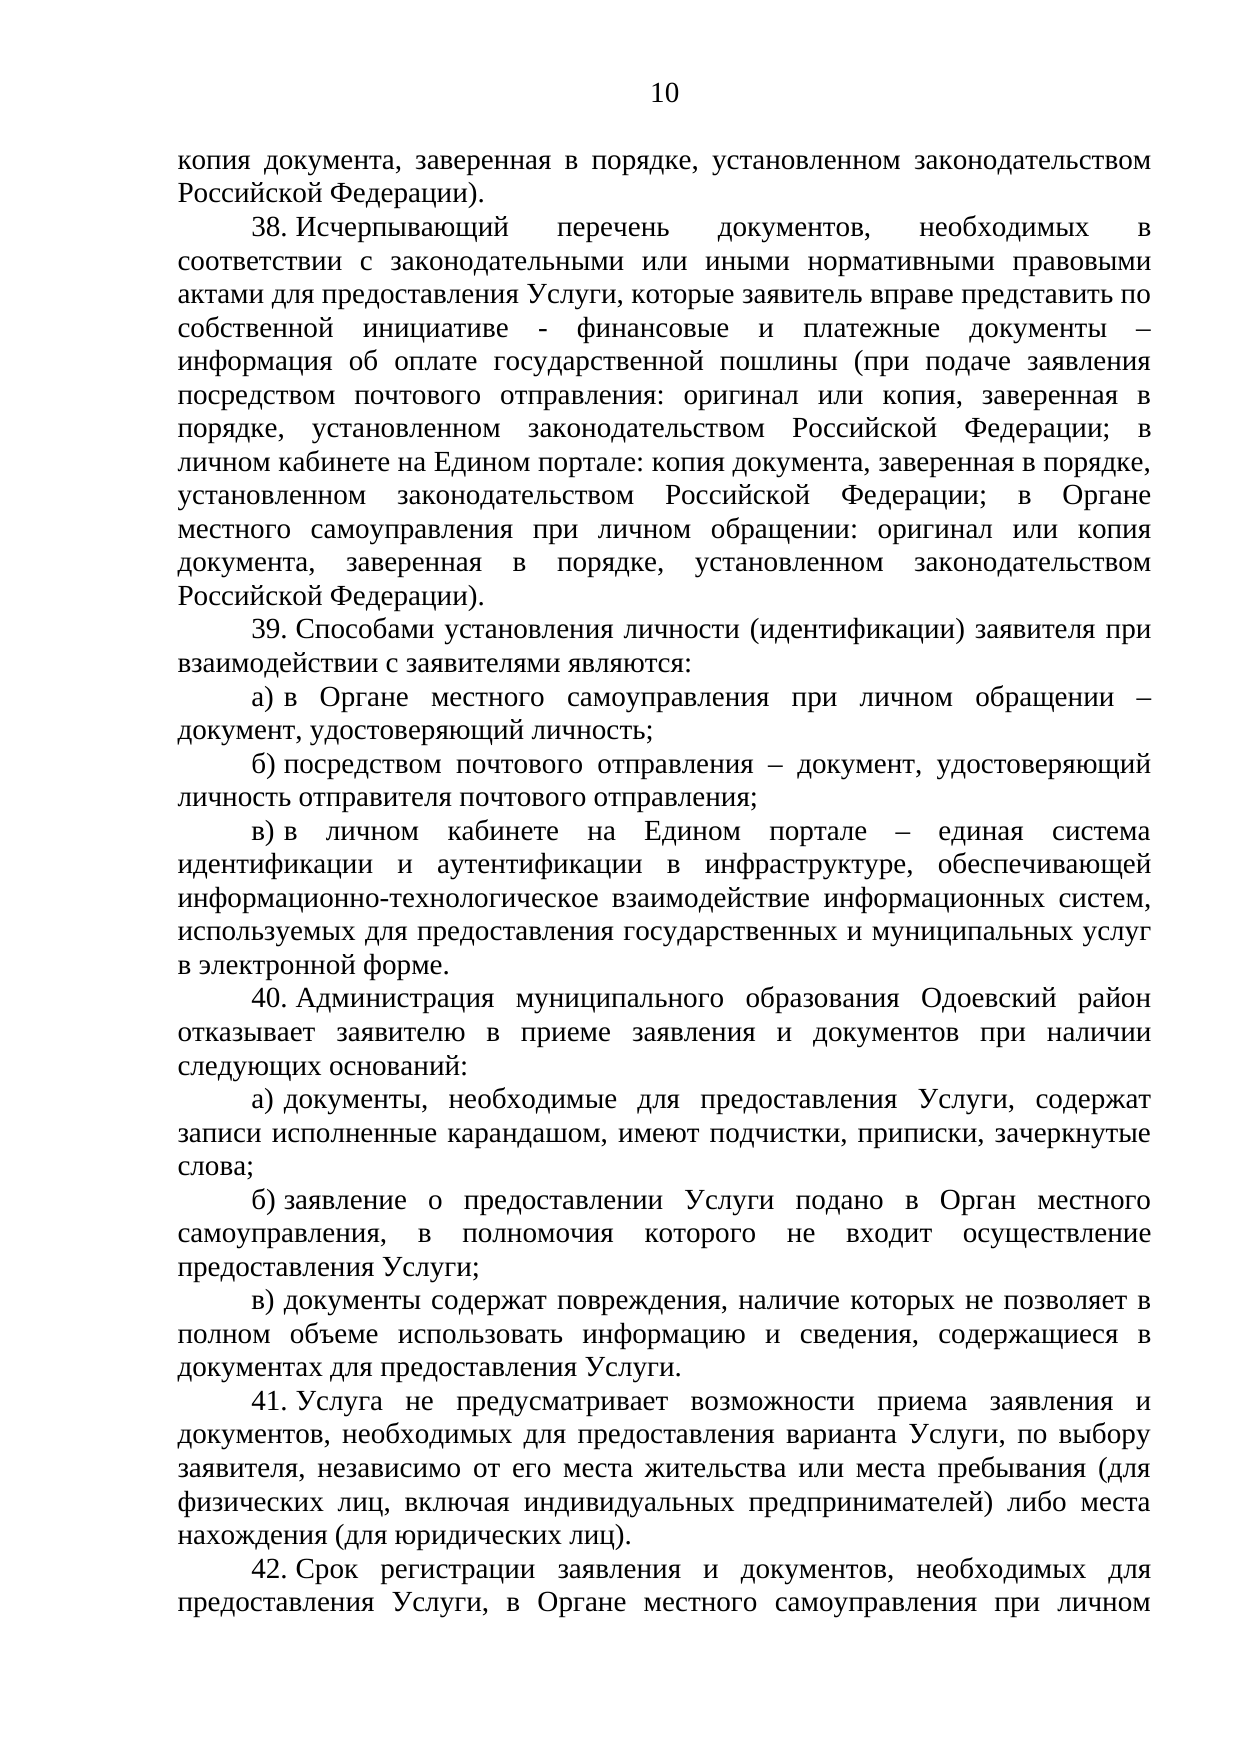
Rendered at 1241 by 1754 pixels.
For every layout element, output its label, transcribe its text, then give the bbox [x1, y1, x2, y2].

list заявление о предоставлении Услуги подано в Орган местного самоуправления, в полномочия которого не входит осуществление предоставления Услуги; [177, 1182, 1152, 1282]
list посредством почтового отправления – документ, удостоверяющий личность отправителя почтового отправления; [177, 746, 1152, 813]
list документы содержат повреждения, наличие которых не позволяет в полном объеме использовать информацию и сведения, содержащиеся в документах для предоставления Услуги. [177, 1282, 1152, 1383]
list Способами установления личности (идентификации) заявителя при взаимодействии с заявителями являются: [177, 612, 1152, 679]
list Администрация муниципального образования Одоевский район отказывает заявителю в приеме заявления и документов при наличии следующих оснований: [177, 981, 1152, 1081]
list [177, 1551, 1152, 1618]
list в Органе местного самоуправления при личном обращении – документ, удостоверяющий личность; [177, 679, 1152, 746]
list Услуга не предусматривает возможности приема заявления и документов, необходимых для предоставления варианта Услуги, по выбору заявителя, независимо от его места жительства или места пребывания (для физических лиц, включая индивидуальных предпринимателей) либо места нахождения (для юридических лиц). [177, 1383, 1152, 1551]
list Исчерпывающий перечень документов, необходимых в соответствии с законодательными или иными нормативными правовыми актами для предоставления Услуги, которые заявитель вправе представить по собственной инициативе - финансовые и платежные документы – информация об оплате государственной пошлины (при подаче заявления посредством почтового отправления: оригинал или копия, заверенная в порядке, установленном законодательством Российской Федерации; в личном кабинете на Едином портале: копия документа, заверенная в порядке, установленном законодательством Российской Федерации; в Органе местного самоуправления при личном обращении: оригинал или копия документа, заверенная в порядке, установленном законодательством Российской Федерации). [177, 209, 1152, 612]
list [177, 142, 1152, 209]
list в личном кабинете на Едином портале – единая система идентификации и аутентификации в инфраструктуре, обеспечивающей информационно-технологическое взаимодействие информационных систем, используемых для предоставления государственных и муниципальных услуг в электронной форме. [177, 813, 1152, 981]
list документы, необходимые для предоставления Услуги, содержат записи исполненные карандашом, имеют подчистки, приписки, зачеркнутые слова; [177, 1081, 1152, 1182]
